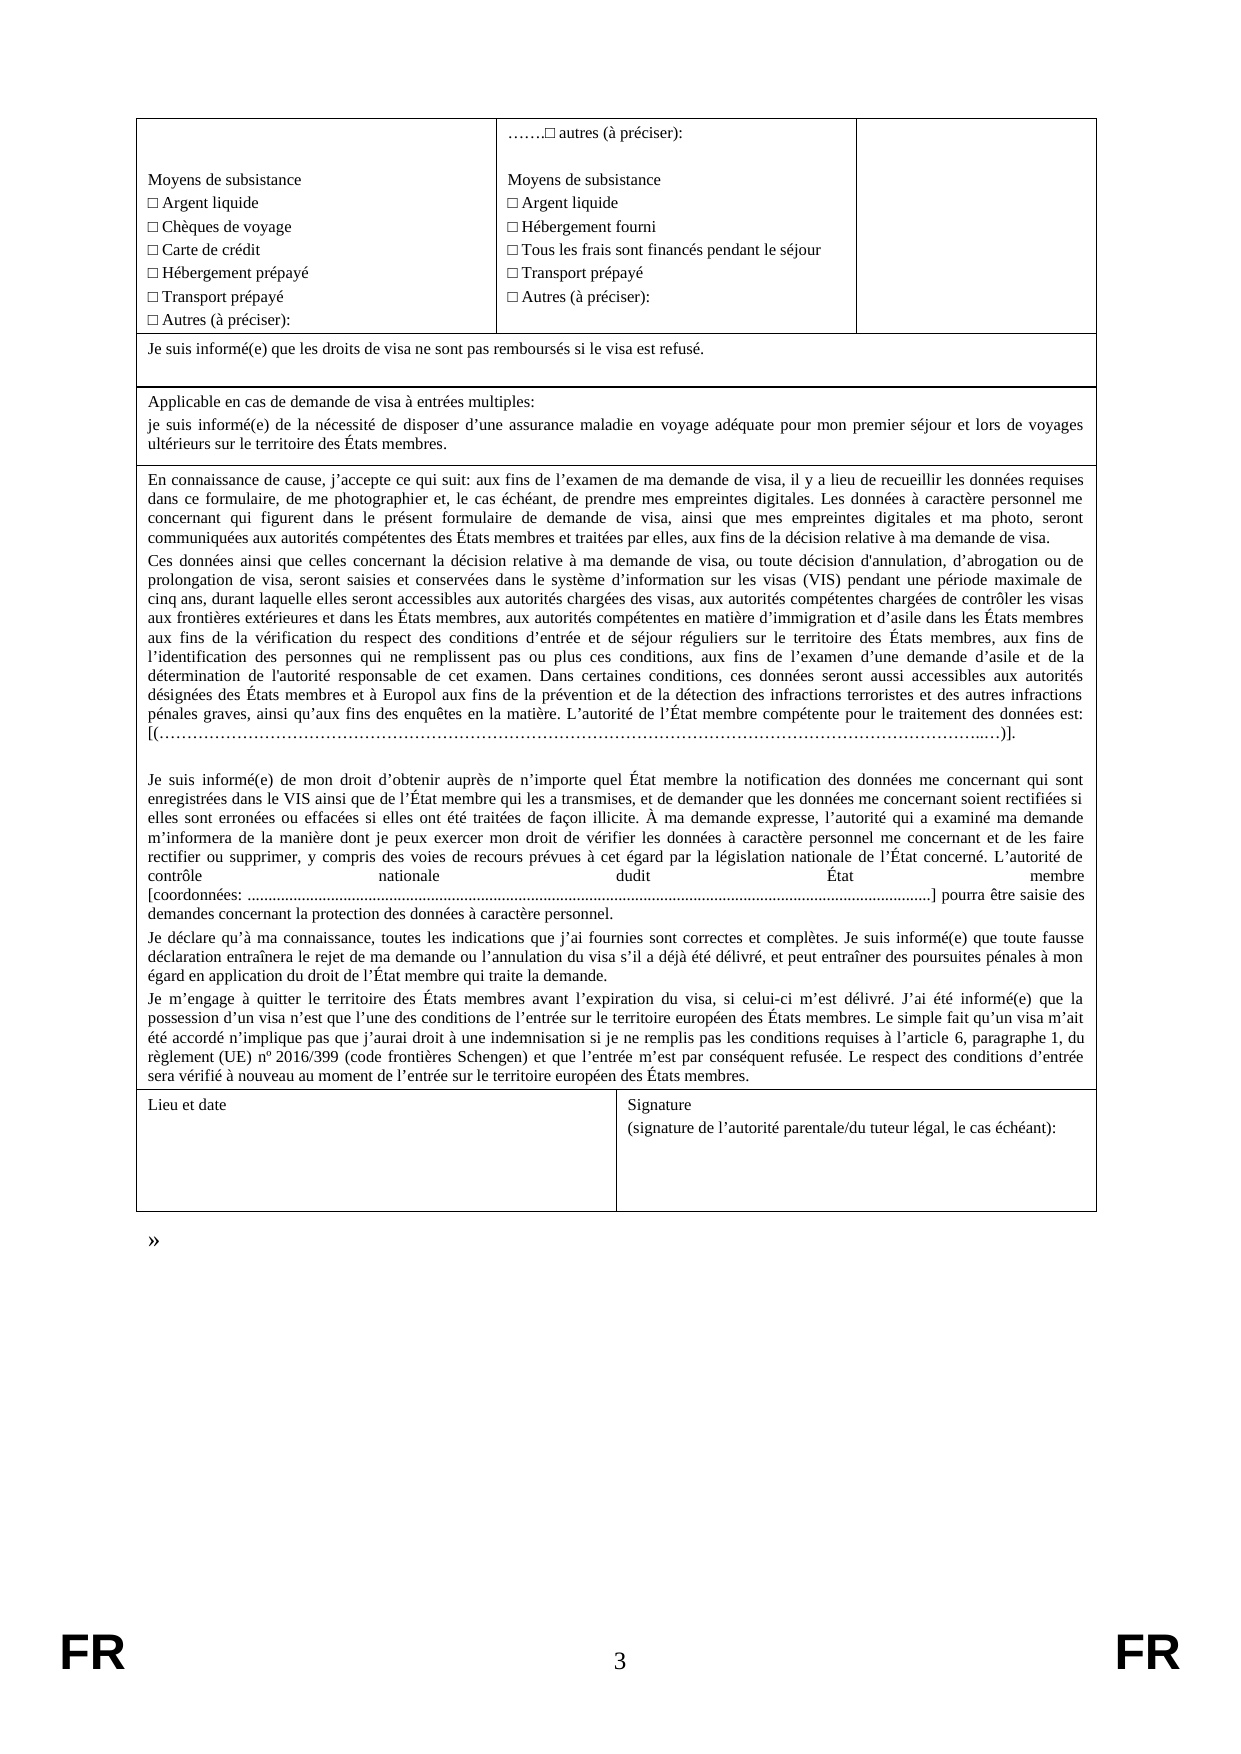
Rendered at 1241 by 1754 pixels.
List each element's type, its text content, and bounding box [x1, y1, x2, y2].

table_cell Lieu et date [137, 1090, 616, 1211]
table_cell En connaissance de cause, j’accepte ce qui suit: aux fins de l’examen de ma demande de visa, il y a lieu de recueillir les données requises dans ce formulaire, de me photographier et, le cas échéant, de prendre mes empreintes digitales. Les données à caractère personnel me concernant qui figurent dans le présent formulaire de demande de visa, ainsi que mes empreintes digitales et ma photo, seront communiquées aux autorités compétentes des États membres et traitées par elles, aux fins de la décision relative à ma demande de visa. Ces données ainsi que celles concernant la décision relative à ma demande de visa, ou toute décision d'annulation, d’abrogation ou de prolongation de visa, seront saisies et conservées dans le système d’information sur les visas (VIS) pendant une période maximale de cinq ans, durant laquelle elles seront accessibles aux autorités chargées des visas, aux autorités compétentes chargées de contrôler les visas aux frontières extérieures et dans les États membres, aux autorités compétentes en matière d’immigration et d’asile dans les États membres aux fins de la vérification du respect des conditions d’entrée et de séjour réguliers sur le territoire des États membres, aux fins de l’identification des personnes qui ne remplissent pas ou plus ces conditions, aux fins de l’examen d’une demande d’asile et de la détermination de l'autorité responsable de cet examen. Dans certaines conditions, ces données seront aussi accessibles aux autorités désignées des États membres et à Europol aux fins de la prévention et de la détection des infractions terroristes et des autres infractions pénales graves, ainsi qu’aux fins des enquêtes en la matière. L’autorité de l’État membre compétente pour le traitement des données est: [(…………………………………………………………………………………………………………………………………..…)]. Je suis informé(e) de mon droit d’obtenir auprès de n’importe quel État membre la notification des données me concernant qui sont enregistrées dans le VIS ainsi que de l’État membre qui les a transmises, et de demander que les données me concernant soient rectifiées si elles sont erronées ou effacées si elles ont été traitées de façon illicite. À ma demande expresse, l’autorité qui a examiné ma demande m’informera de la manière dont je peux exercer mon droit de vérifier les données à caractère personnel me concernant et de les faire rectifier ou supprimer, y compris des voies de recours prévues à cet égard par la législation nationale de l’État concerné. L’autorité de contrôle nationale dudit État membre [coordonnées: ....................................................................................................................................................................] pourra être saisie des demandes concernant la protection des données à caractère personnel. Je déclare qu’à ma connaissance, toutes les indications que j’ai fournies sont correctes et complètes. Je suis informé(e) que toute fausse déclaration entraînera le rejet de ma demande ou l’annulation du visa s’il a déjà été délivré, et peut entraîner des poursuites pénales à mon égard en application du droit de l’État membre qui traite la demande. Je m’engage à quitter le territoire des États membres avant l’expiration du visa, si celui-ci m’est délivré. J’ai été informé(e) que la possession d’un visa n’est que l’une des conditions de l’entrée sur le territoire européen des États membres. Le simple fait qu’un visa m’ait été accordé n’implique pas que j’aurai droit à une indemnisation si je ne remplis pas les conditions requises à l’article 6, paragraphe 1, du règlement (UE) nº 2016/399 (code frontières Schengen) et que l’entrée m’est par conséquent refusée. Le respect des conditions d’entrée sera vérifié à nouveau au moment de l’entrée sur le territoire européen des États membres. [137, 466, 1096, 1089]
text » [148, 1224, 1093, 1253]
table_cell Applicable en cas de demande de visa à entrées multiples: je suis informé(e) de la nécessité de disposer d’une assurance maladie en voyage adéquate pour mon premier séjour et lors de voyages ultérieurs sur le territoire des États membres. [137, 388, 1096, 465]
table_cell Signature (signature de l’autorité parentale/du tuteur légal, le cas échéant): [617, 1090, 1096, 1211]
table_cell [497, 119, 856, 333]
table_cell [137, 119, 496, 333]
table_cell Je suis informé(e) que les droits de visa ne sont pas remboursés si le visa est refusé. [137, 334, 1096, 386]
